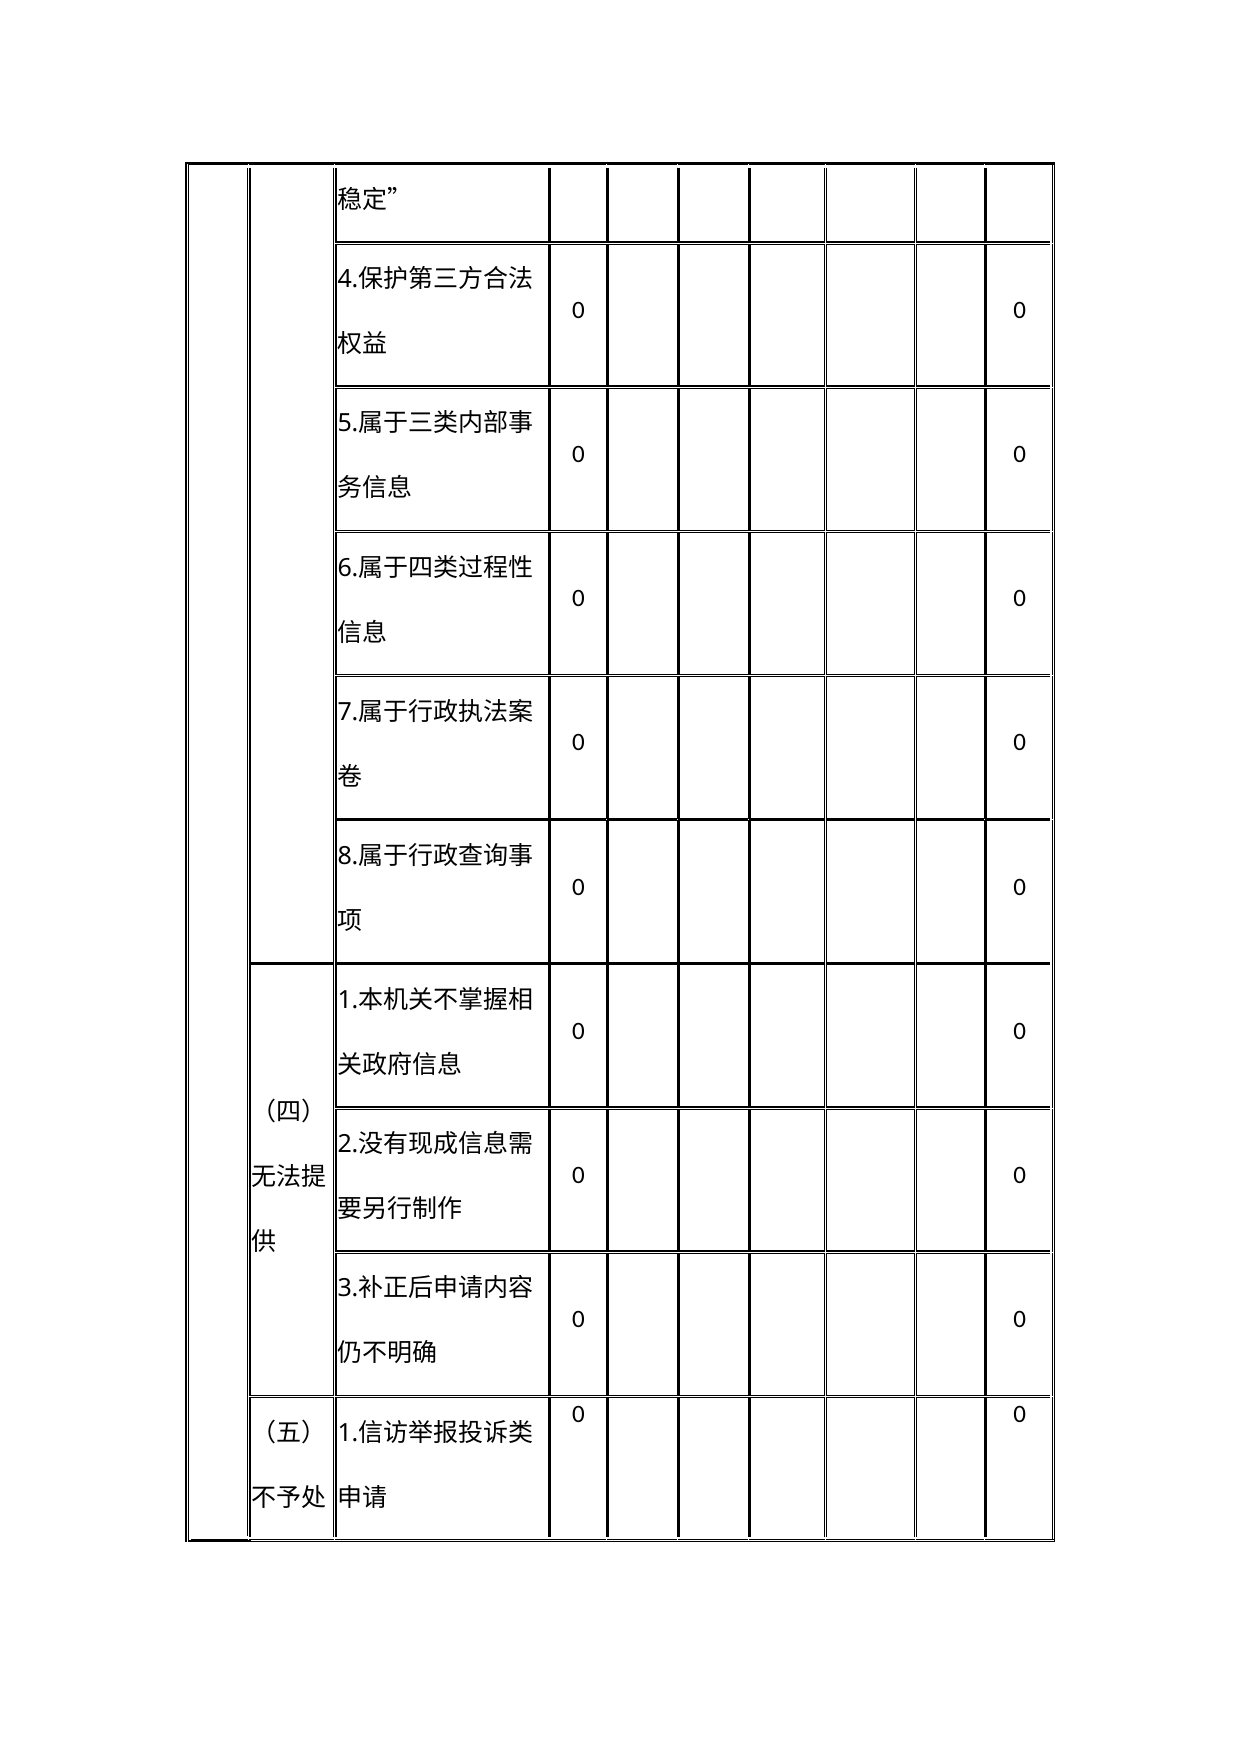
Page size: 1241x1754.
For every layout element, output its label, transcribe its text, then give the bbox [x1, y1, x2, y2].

table_cell 0 [985, 674, 1053, 818]
table_cell [609, 677, 677, 818]
table_cell [826, 165, 916, 241]
table_cell [916, 164, 985, 241]
table_cell [827, 1110, 914, 1250]
table_cell 1.信访举报投诉类申请 [335, 1398, 549, 1539]
table_cell 0 [987, 385, 1052, 529]
table_cell [609, 1110, 677, 1250]
table_cell 0 [985, 1395, 1052, 1539]
table_cell 0 [551, 533, 606, 674]
table_cell [917, 965, 984, 1106]
table_cell [749, 165, 826, 241]
table_cell 0 [551, 677, 606, 818]
table_cell [827, 533, 914, 674]
table_cell 7.属于行政执法案卷 [337, 677, 548, 818]
table_cell [751, 1254, 824, 1394]
table_cell 0 [987, 1250, 1052, 1394]
table_cell [680, 821, 748, 962]
table_cell [751, 245, 824, 385]
table_cell 3.补正后申请内容仍不明确 [337, 1254, 548, 1394]
table_cell [680, 533, 748, 674]
table_cell [680, 677, 748, 818]
table_cell 6.属于四类过程性信息 [337, 533, 548, 674]
table_cell 0 [987, 530, 1052, 674]
table_cell [917, 389, 984, 529]
table_cell [751, 1110, 824, 1250]
table_cell [680, 389, 748, 529]
table_cell 2.没有现成信息需要另行制作 [337, 1110, 548, 1250]
table_cell [827, 677, 914, 818]
table_cell 0 [549, 1398, 607, 1539]
table_cell [917, 533, 984, 674]
table_cell （五）不予处理 [249, 1395, 335, 1539]
table_cell 0 [551, 821, 606, 962]
table_cell 0 [985, 165, 1052, 241]
table_cell [827, 1254, 914, 1394]
table_cell [609, 533, 677, 674]
table_cell 0 [551, 965, 606, 1106]
table_cell [751, 389, 824, 529]
table_cell [680, 245, 748, 385]
table_cell [917, 677, 984, 818]
table_cell [826, 1398, 916, 1539]
table_cell [678, 164, 749, 241]
table_cell [827, 821, 914, 962]
table_cell [678, 1398, 749, 1539]
table_cell 5.属于三类内部事务信息 [337, 389, 548, 529]
table_cell 0 [551, 245, 606, 385]
table_cell [827, 389, 914, 529]
table_cell 0 [549, 164, 607, 241]
table_cell [827, 965, 914, 1106]
table_cell [607, 164, 678, 241]
table_cell [917, 1254, 984, 1394]
table_cell [609, 821, 677, 962]
table_cell [827, 245, 914, 385]
table_cell 4.保护第三方合法权益 [337, 245, 548, 385]
table_cell 0 [987, 818, 1053, 962]
table_cell 0 [987, 241, 1052, 385]
table_cell [680, 1254, 748, 1394]
table_cell 0 [551, 1254, 606, 1394]
table_cell [680, 1110, 748, 1250]
table_cell [751, 533, 824, 674]
table_cell [916, 1398, 985, 1539]
table_cell [751, 965, 824, 1106]
table_cell 8.属于行政查询事项 [337, 821, 548, 962]
table_cell （四）无法提供 [251, 965, 333, 1394]
table_cell 0 [551, 1110, 606, 1250]
table_cell [917, 245, 984, 385]
table_cell [607, 1398, 678, 1539]
table_cell [609, 245, 677, 385]
table_cell [917, 821, 984, 962]
table_cell [609, 389, 677, 529]
table_cell [609, 965, 677, 1106]
table_cell 0 [987, 1106, 1052, 1250]
table_cell 0 [551, 389, 606, 529]
table_cell [917, 1110, 984, 1250]
table_cell [751, 821, 824, 962]
table_cell 3.危及“三安全一稳定” [335, 165, 549, 241]
table_cell [751, 677, 824, 818]
table_cell 0 [987, 962, 1052, 1106]
table_cell [680, 965, 748, 1106]
table_cell [749, 1398, 826, 1539]
table_cell 1.本机关不掌握相关政府信息 [337, 965, 548, 1106]
table_cell [609, 1254, 677, 1394]
